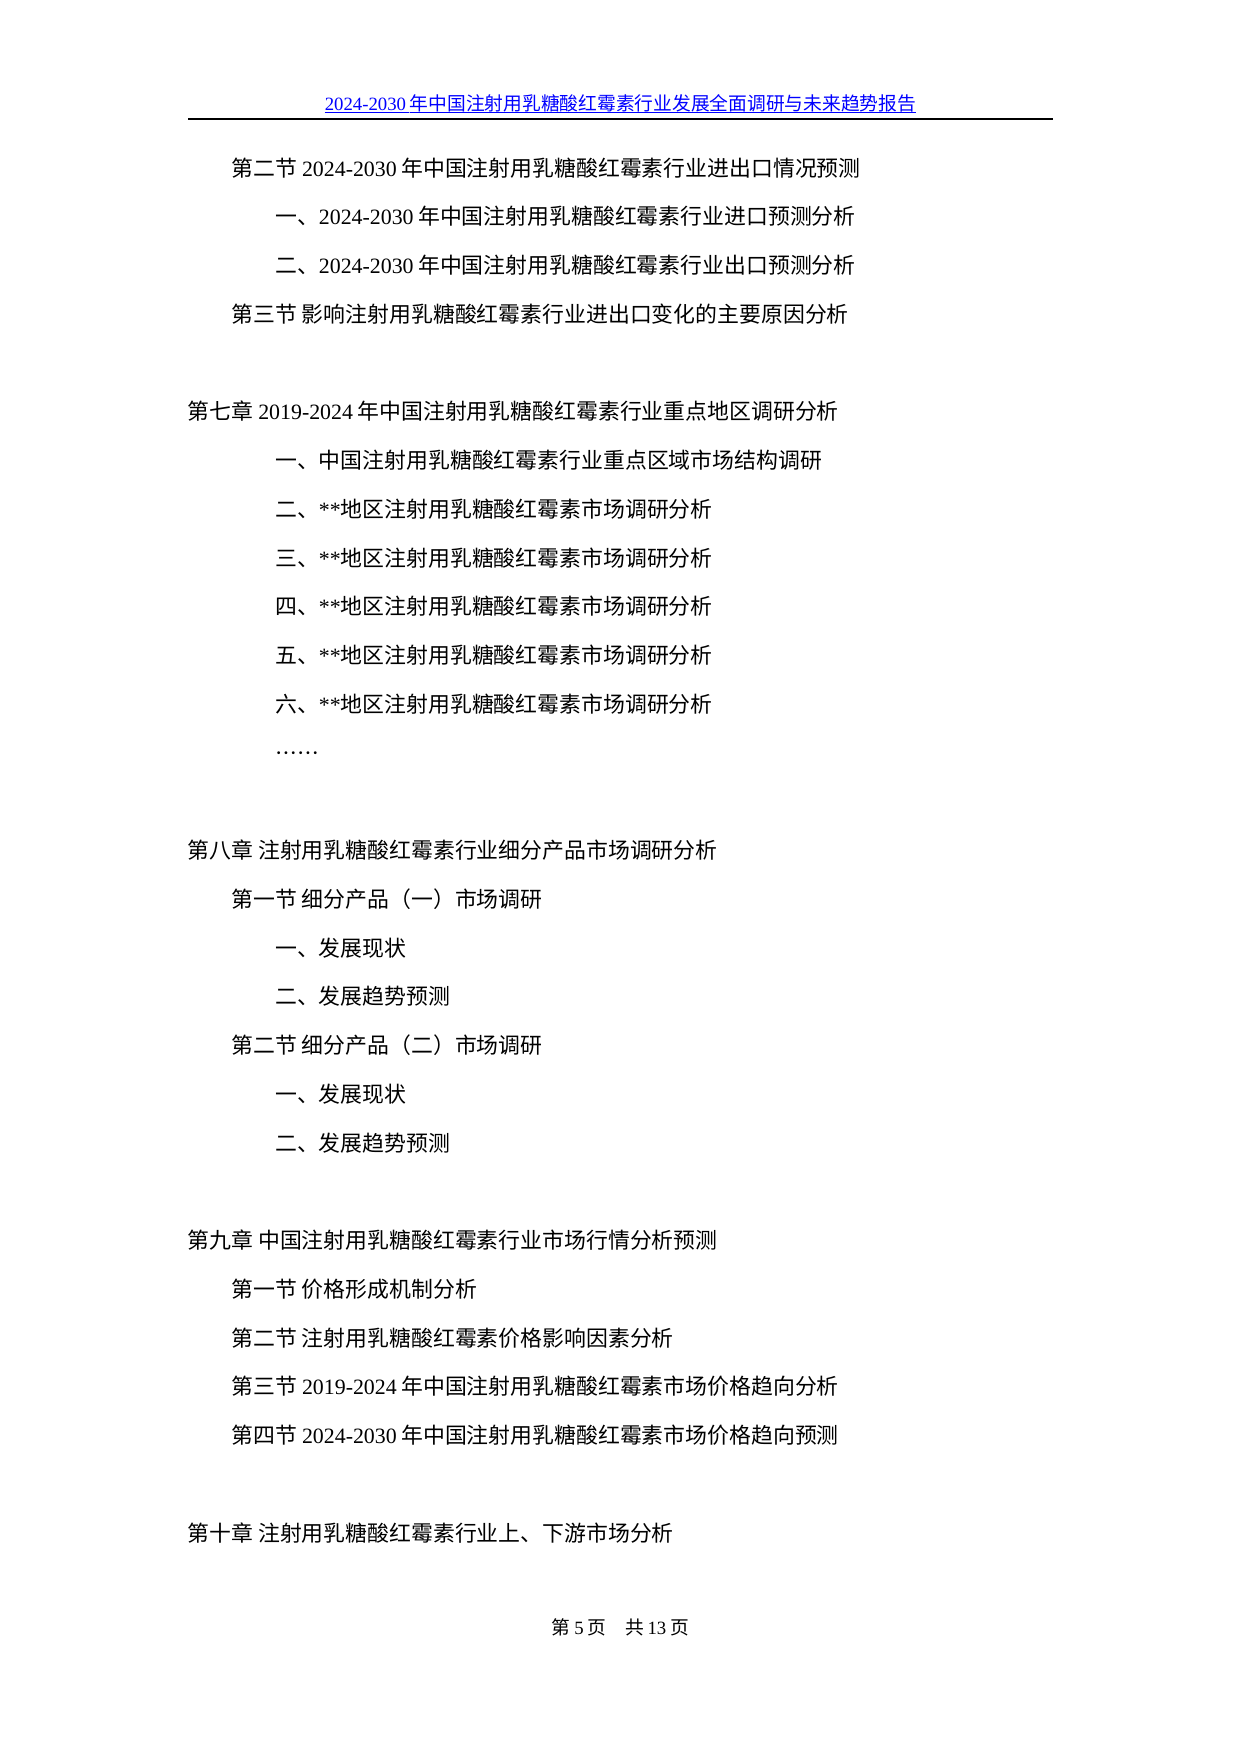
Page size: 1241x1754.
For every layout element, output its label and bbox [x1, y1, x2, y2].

text [187, 150, 1053, 1548]
